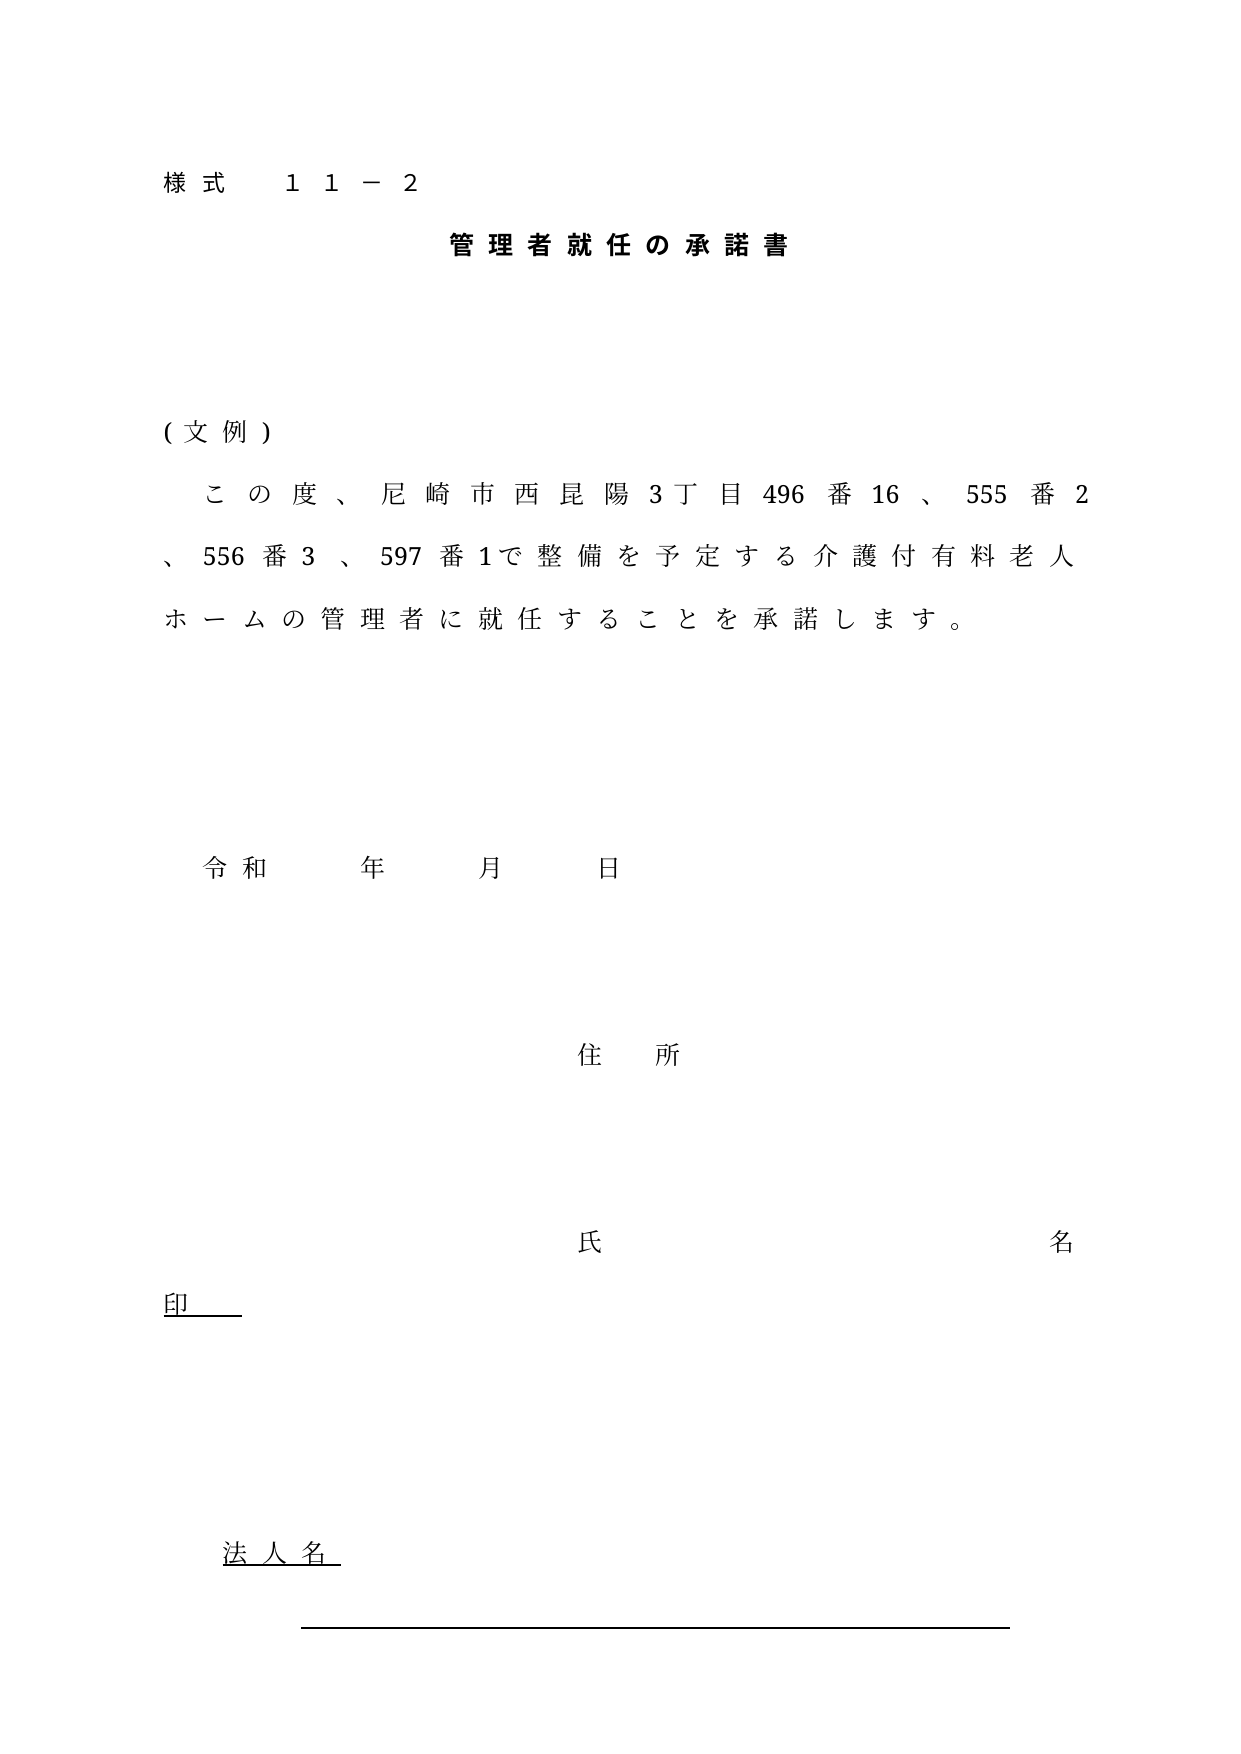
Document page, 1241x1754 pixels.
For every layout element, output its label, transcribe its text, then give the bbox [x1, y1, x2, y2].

text この度、尼崎市西昆陽3丁目496番16 、555番2 、556番3 、597番1で整備を予定する介護付有料老人ホームの管理者に就任することを承諾します。 [163, 462, 1089, 648]
text 法人名 [163, 1521, 1089, 1583]
text 令和 年 月 日 [163, 835, 1089, 898]
text 管理者就任の承諾書 [163, 212, 1089, 275]
text 住 所 [163, 1022, 1089, 1084]
text 氏 名 印 [163, 1209, 1089, 1334]
text 様式 １１－２ [163, 150, 1089, 212]
text (文例) [163, 399, 1089, 462]
